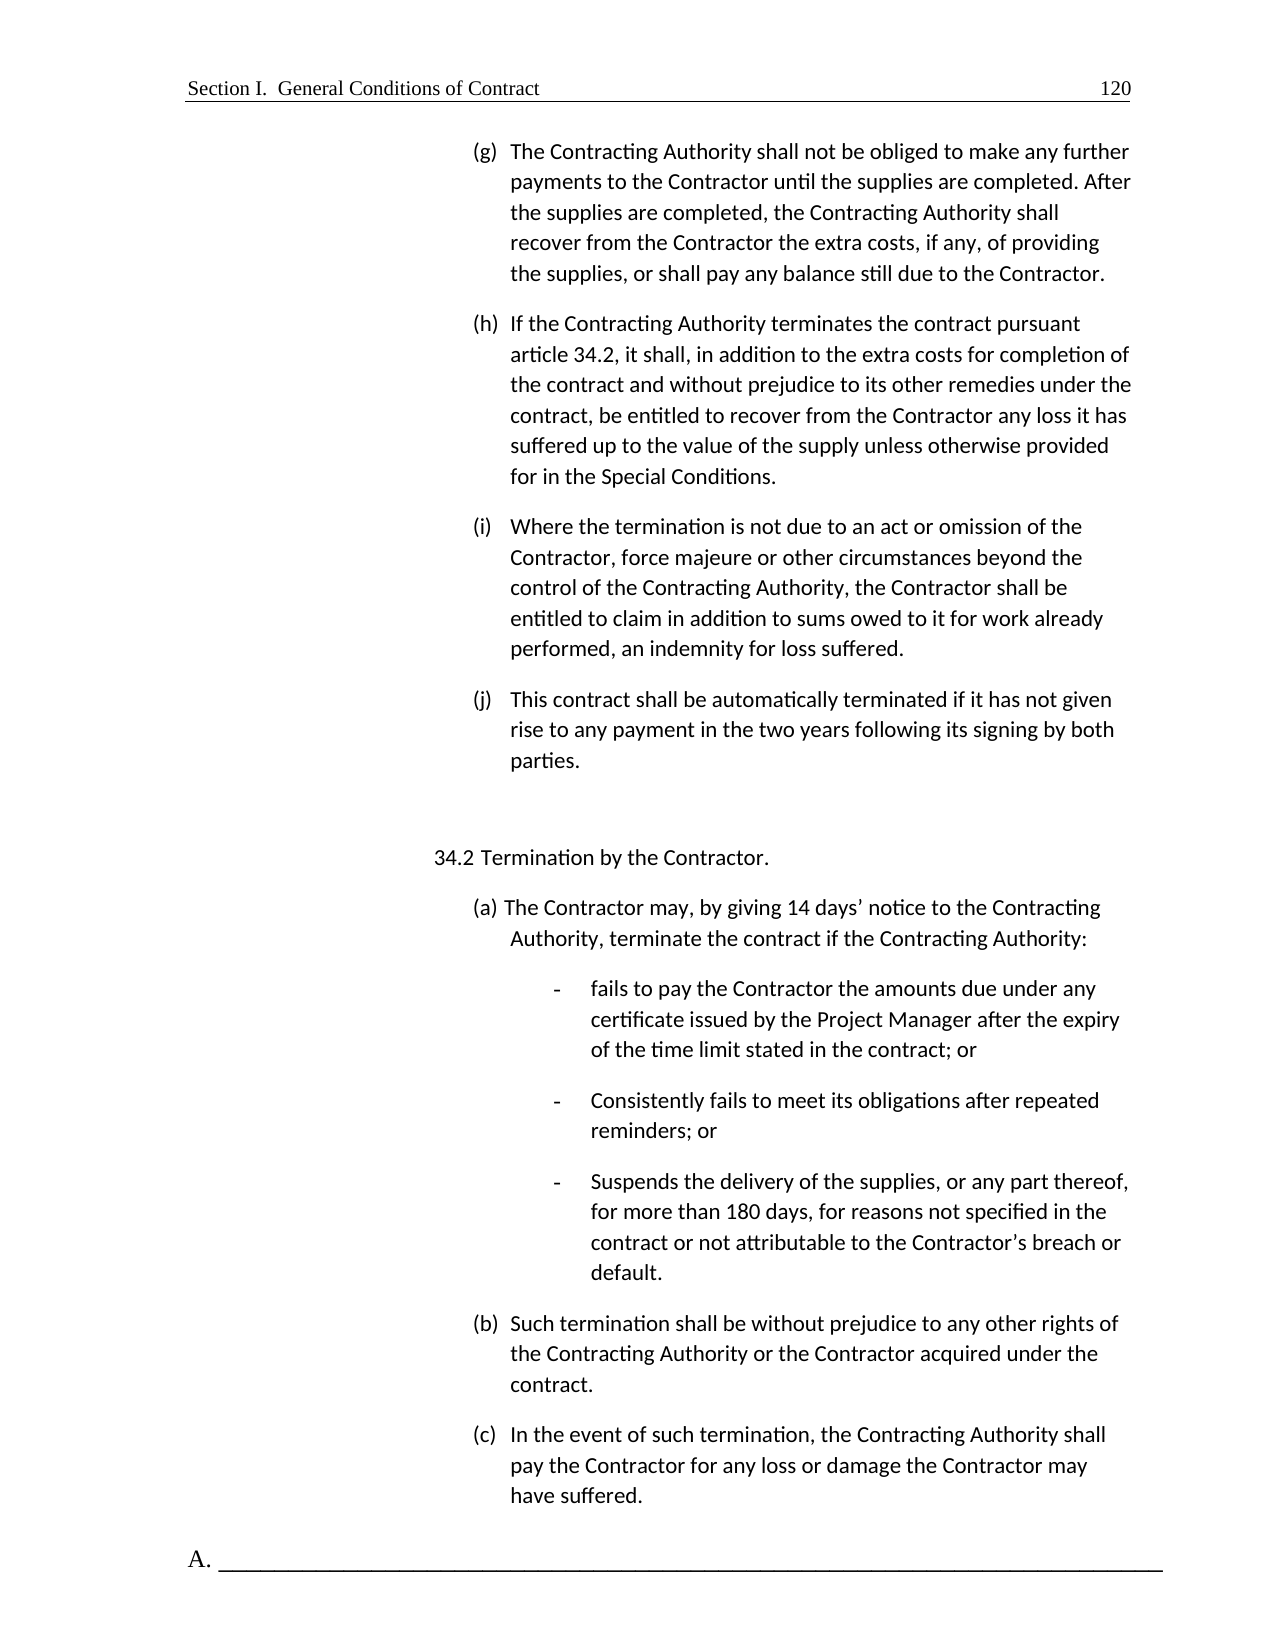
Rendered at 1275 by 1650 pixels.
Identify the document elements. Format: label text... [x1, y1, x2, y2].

list Where the termination is not due to an act or omission of the Contractor, force majeure or other circumstances beyond the control of the Contracting Authority, the Contractor shall be entitled to claim in addition to sums owed to it for work already performed, an indemnity for loss suffered. [473, 512, 1135, 662]
text 34.2 Termination by the Contractor. [433, 843, 1135, 871]
list This contract shall be automatically terminated if it has not given rise to any payment in the two years following its signing by both parties. [473, 685, 1135, 774]
list fails to pay the Contractor the amounts due under any certificate issued by the Project Manager after the expiry of the time limit stated in the contract; or [553, 974, 1135, 1063]
list Consistently fails to meet its obligations after repeated reminders; or [553, 1086, 1135, 1144]
list If the Contracting Authority terminates the contract pursuant article 34.2, it shall, in addition to the extra costs for completion of the contract and without prejudice to its other remedies under the contract, be entitled to recover from the Contractor any loss it has suffered up to the value of the supply unless otherwise provided for in the Special Conditions. [473, 309, 1135, 490]
text (a) The Contractor may, by giving 14 days’ notice to the Contracting Authority, terminate the contract if the Contracting Authority: [473, 893, 1135, 952]
list The Contracting Authority shall not be obliged to make any further payments to the Contractor until the supplies are completed. After the supplies are completed, the Contracting Authority shall recover from the Contractor the extra costs, if any, of providing the supplies, or shall pay any balance still due to the Contractor. [473, 137, 1135, 287]
list Such termination shall be without prejudice to any other rights of the Contracting Authority or the Contractor acquired under the contract. [473, 1309, 1135, 1398]
list Suspends the delivery of the supplies, or any part thereof, for more than 180 days, for reasons not specified in the contract or not attributable to the Contractor’s breach or default. [553, 1167, 1135, 1286]
list In the event of such termination, the Contracting Authority shall pay the Contractor for any loss or damage the Contractor may have suffered. [473, 1420, 1135, 1509]
